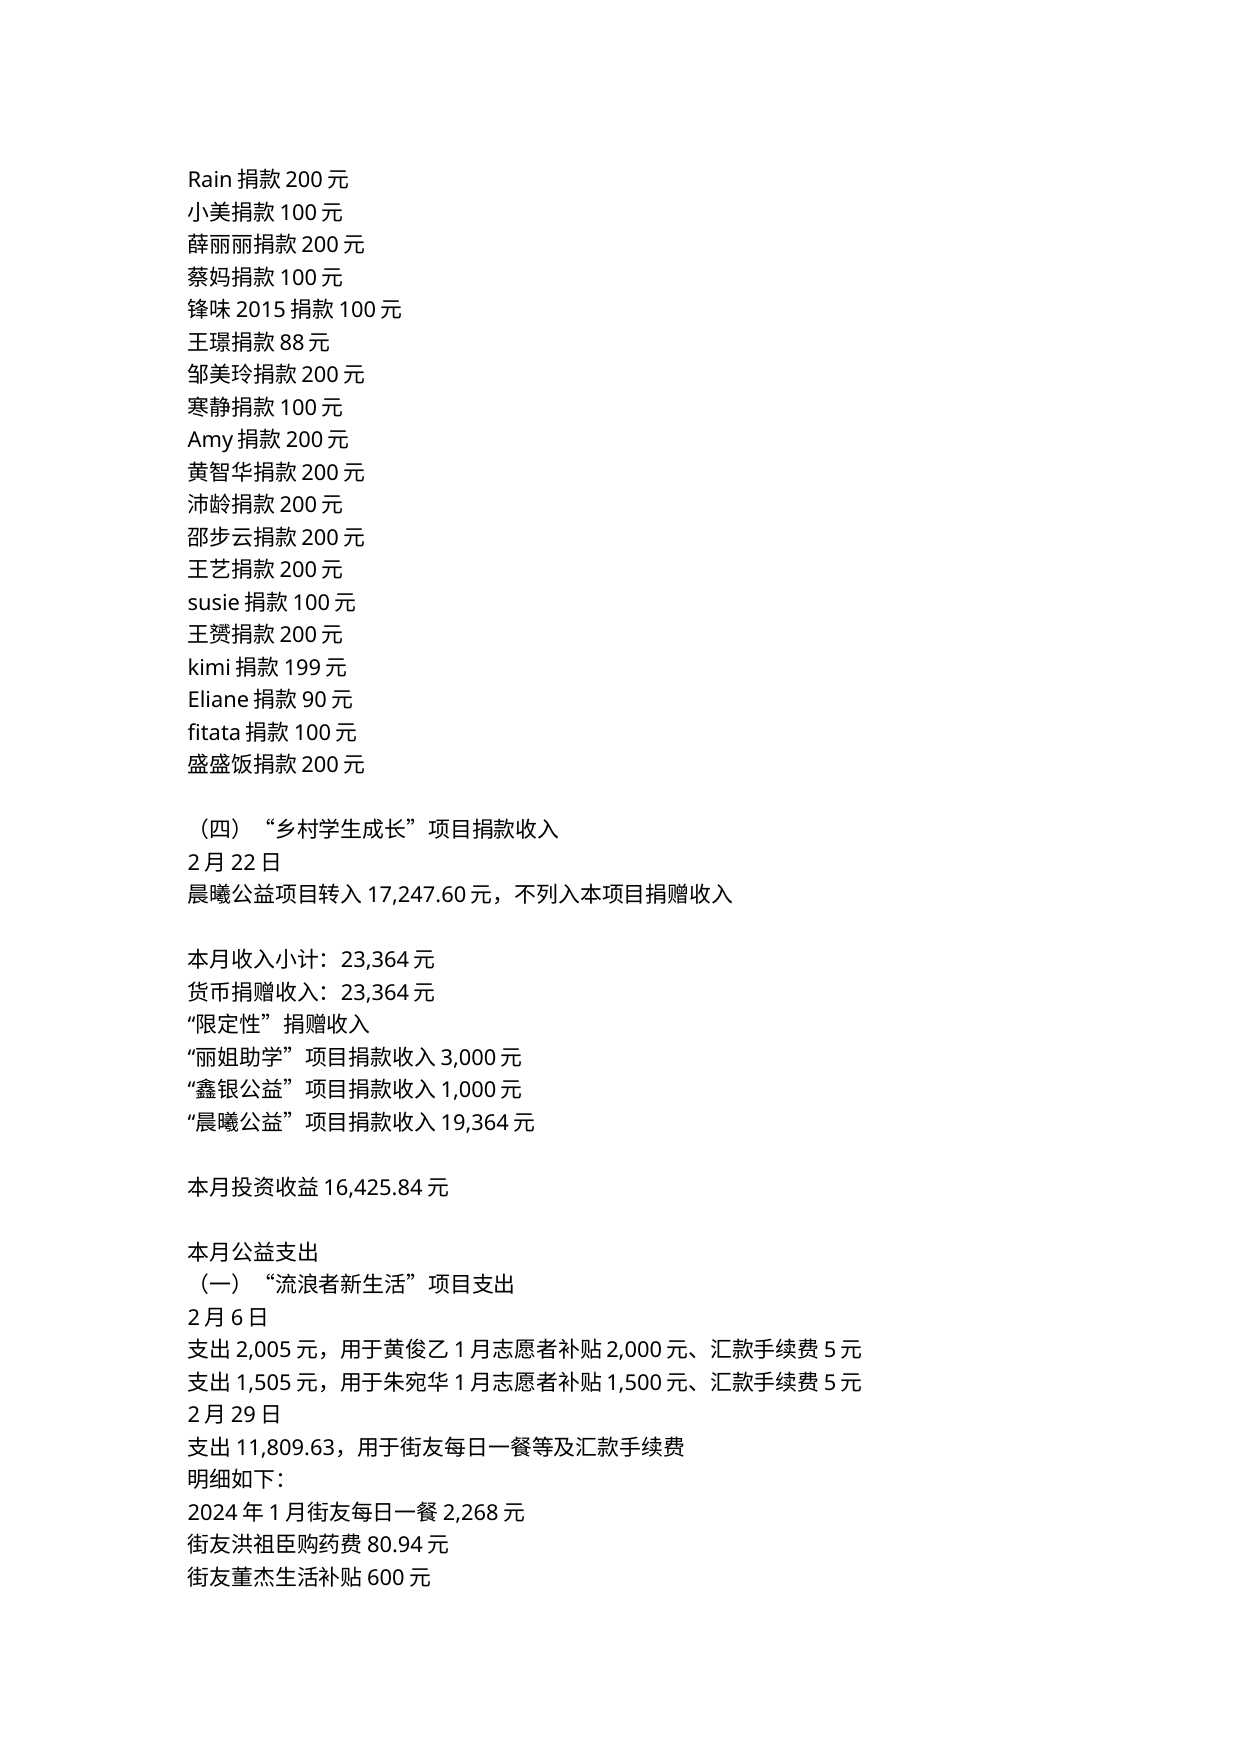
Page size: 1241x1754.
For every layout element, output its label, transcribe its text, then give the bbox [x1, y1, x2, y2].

text “晨曦公益”项目捐款收入19,364元 [187, 1104, 1053, 1137]
text 支出1,505元，用于朱宛华1月志愿者补贴1,500元、汇款手续费5元 [187, 1364, 1053, 1397]
text （一）“流浪者新生活”项目支出 [187, 1267, 1053, 1299]
text 2月29日 [187, 1397, 1053, 1429]
text Rain捐款200元 [187, 162, 1053, 194]
text “限定性”捐赠收入 [187, 1007, 1053, 1039]
text 明细如下： [187, 1462, 1053, 1494]
text 晨曦公益项目转入17,247.60元，不列入本项目捐赠收入 [187, 877, 1053, 909]
text 蔡妈捐款100元 [187, 259, 1053, 292]
text 货币捐赠收入：23,364元 [187, 974, 1053, 1007]
text 邹美玲捐款200元 [187, 357, 1053, 389]
text 支出2,005元，用于黄俊乙1月志愿者补贴2,000元、汇款手续费5元 [187, 1332, 1053, 1364]
text 本月投资收益16,425.84元 [187, 1137, 1053, 1202]
text 街友洪祖臣购药费80.94元 [187, 1527, 1053, 1559]
text 2024年1月街友每日一餐2,268元 [187, 1494, 1053, 1527]
text 王璟捐款88元 [187, 324, 1053, 357]
text 2月6日 [187, 1299, 1053, 1332]
text kimi捐款199元 [187, 649, 1053, 682]
text fitata捐款100元 [187, 714, 1053, 747]
text 王赟捐款200元 [187, 617, 1053, 649]
text 邵步云捐款200元 [187, 519, 1053, 552]
text 锋味2015捐款100元 [187, 292, 1053, 324]
text “丽姐助学”项目捐款收入3,000元 [187, 1039, 1053, 1072]
text （四）“乡村学生成长”项目捐款收入 [187, 812, 1053, 844]
text 黄智华捐款200元 [187, 454, 1053, 487]
text Amy捐款200元 [187, 422, 1053, 454]
text “鑫银公益”项目捐款收入1,000元 [187, 1072, 1053, 1104]
text 街友董杰生活补贴600元 [187, 1559, 1053, 1592]
text 寒静捐款100元 [187, 389, 1053, 422]
text 王艺捐款200元 [187, 552, 1053, 584]
text 薛丽丽捐款200元 [187, 227, 1053, 259]
text 小美捐款100元 [187, 194, 1053, 227]
text susie捐款100元 [187, 584, 1053, 617]
text 本月收入小计：23,364元 [187, 942, 1053, 974]
text 本月公益支出 [187, 1234, 1053, 1267]
text 盛盛饭捐款200元 [187, 747, 1053, 779]
text 2月22日 [187, 844, 1053, 877]
text 支出11,809.63，用于街友每日一餐等及汇款手续费 [187, 1429, 1053, 1462]
text Eliane捐款90元 [187, 682, 1053, 714]
text 沛龄捐款200元 [187, 487, 1053, 519]
